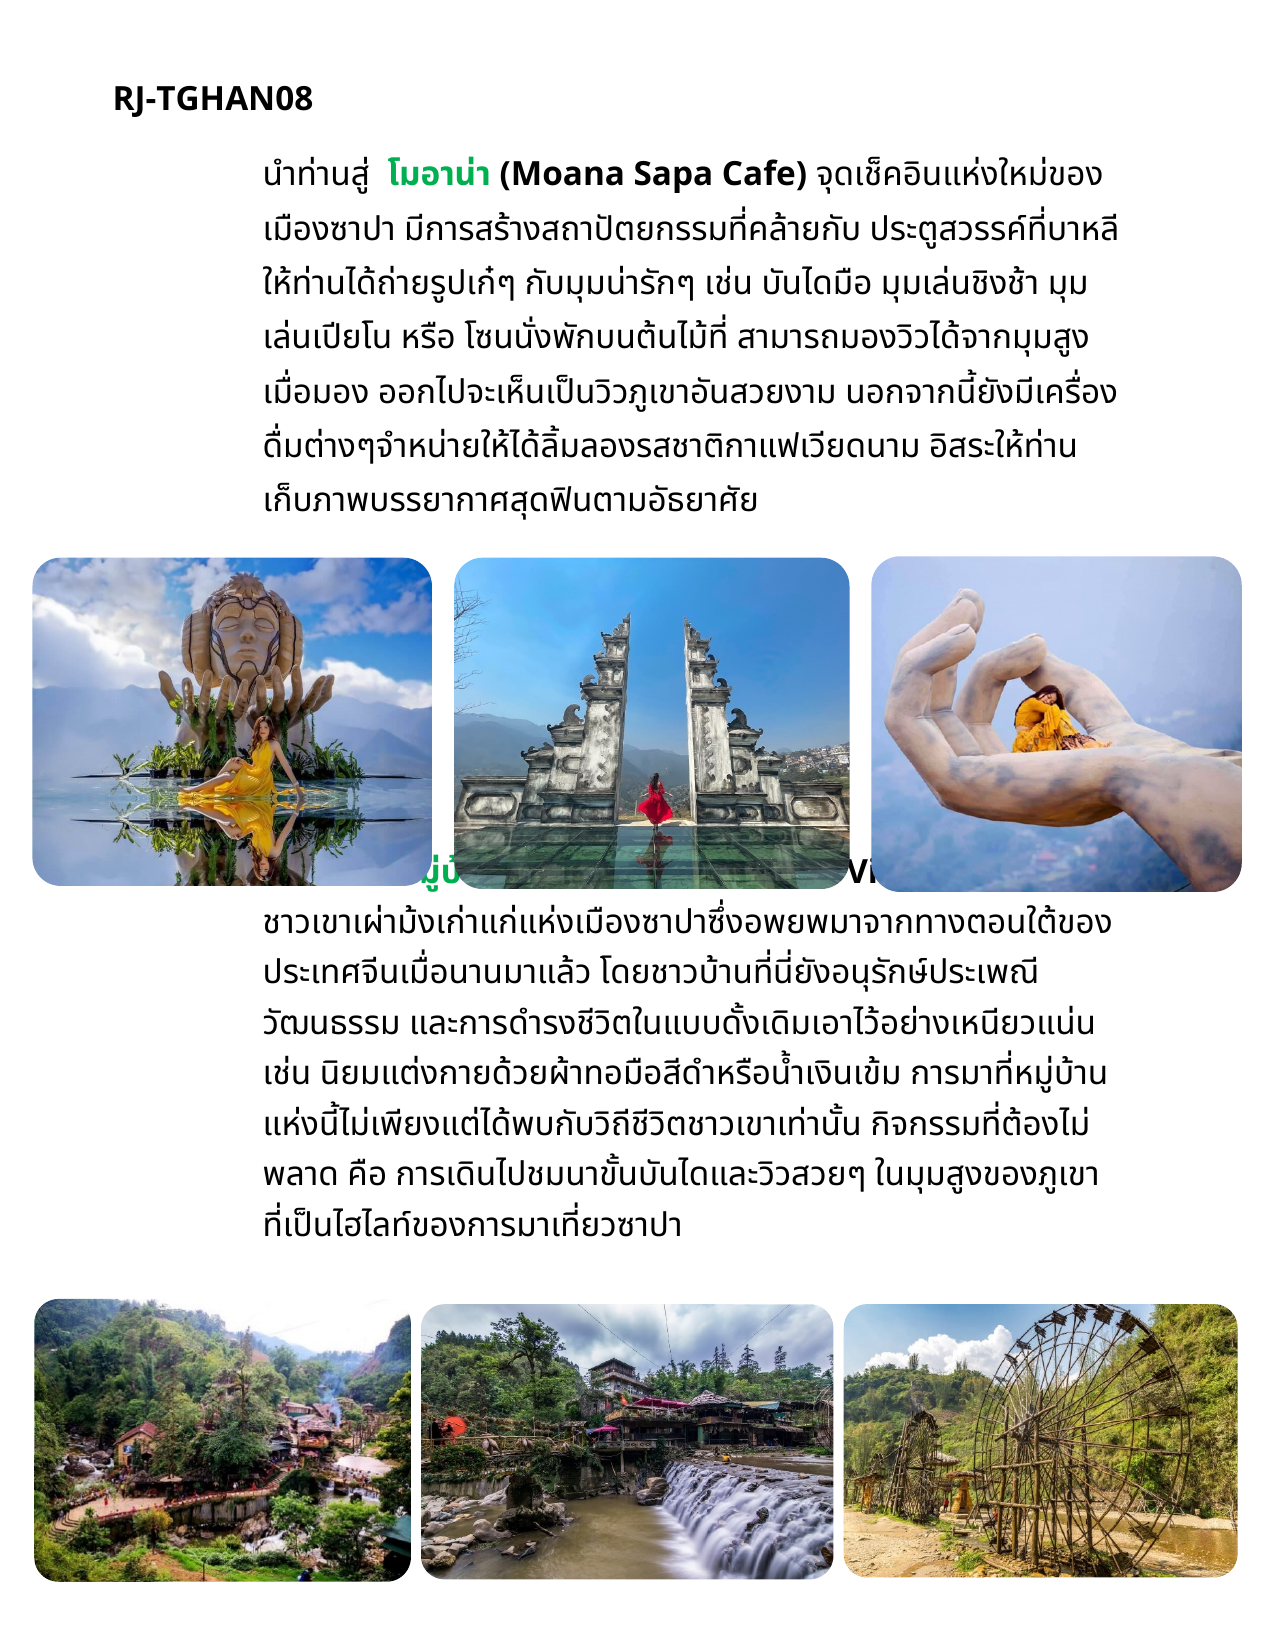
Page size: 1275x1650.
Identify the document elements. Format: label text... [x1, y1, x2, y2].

text นําท่านชม หมู่บ้านชาวเขา กั๊ต กั๊ต (Cat Cat Village) เป็นหมู่บ้านชาวเขาเผ่าม้งเก่าแก่แห่งเมืองซาปาซึ่งอพยพมาจากทางตอนใต้ของประเทศจีนเมื่อนานมาแล้ว โดยชาวบ้านที่นี่ยังอนุรักษ์ประเพณีวัฒนธรรม และการดํารงชีวิตในแบบดั้งเดิมเอาไว้อย่างเหนียวแน่น เช่น นิยมแต่งกายด้วยผ้าทอมือสีดําหรือนํ้าเงินเข้ม การมาที่หมู่บ้านแห่งนี้ไม่เพียงแต่ได้พบกับวิถีชีวิตชาวเขาเท่านั้น กิจกรรมที่ต้องไม่พลาด คือ การเดินไปชมนาขั้นบันไดและวิวสวยๆ ในมุมสูงของภูเขา ที่เป็นไฮไลท์ของการมาเที่ยวซาปา [262, 847, 1125, 1251]
picture [454, 557, 850, 889]
text นำท่านสู่ โมอาน่า (Moana Sapa Cafe) จุดเช็คอินแห่งใหม่ของเมืองซาปา มีการสร้างสถาปัตยกรรมที่คล้ายกับ ประตูสวรรค์ที่บาหลี ให้ท่านได้ถ่ายรูปเก๋ๆ กับมุมน่ารักๆ เช่น บันไดมือ มุมเล่นชิงช้า มุมเล่นเปียโน หรือ โซนนั่งพักบนต้นไม้ที่ สามารถมองวิวได้จากมุมสูง เมื่อมอง ออกไปจะเห็นเป็นวิวภูเขาอันสวยงาม นอกจากนี้ยังมีเครื่องดื่มต่างๆจำหน่ายให้ได้ลิ้มลองรสชาติกาแฟเวียดนาม อิสระให้ท่านเก็บภาพบรรยากาศสุดฟินตามอัธยาศัย [262, 150, 1125, 527]
picture [843, 1304, 1238, 1578]
picture [871, 556, 1242, 892]
picture [34, 1298, 411, 1582]
picture [32, 557, 432, 886]
picture [421, 1304, 834, 1580]
